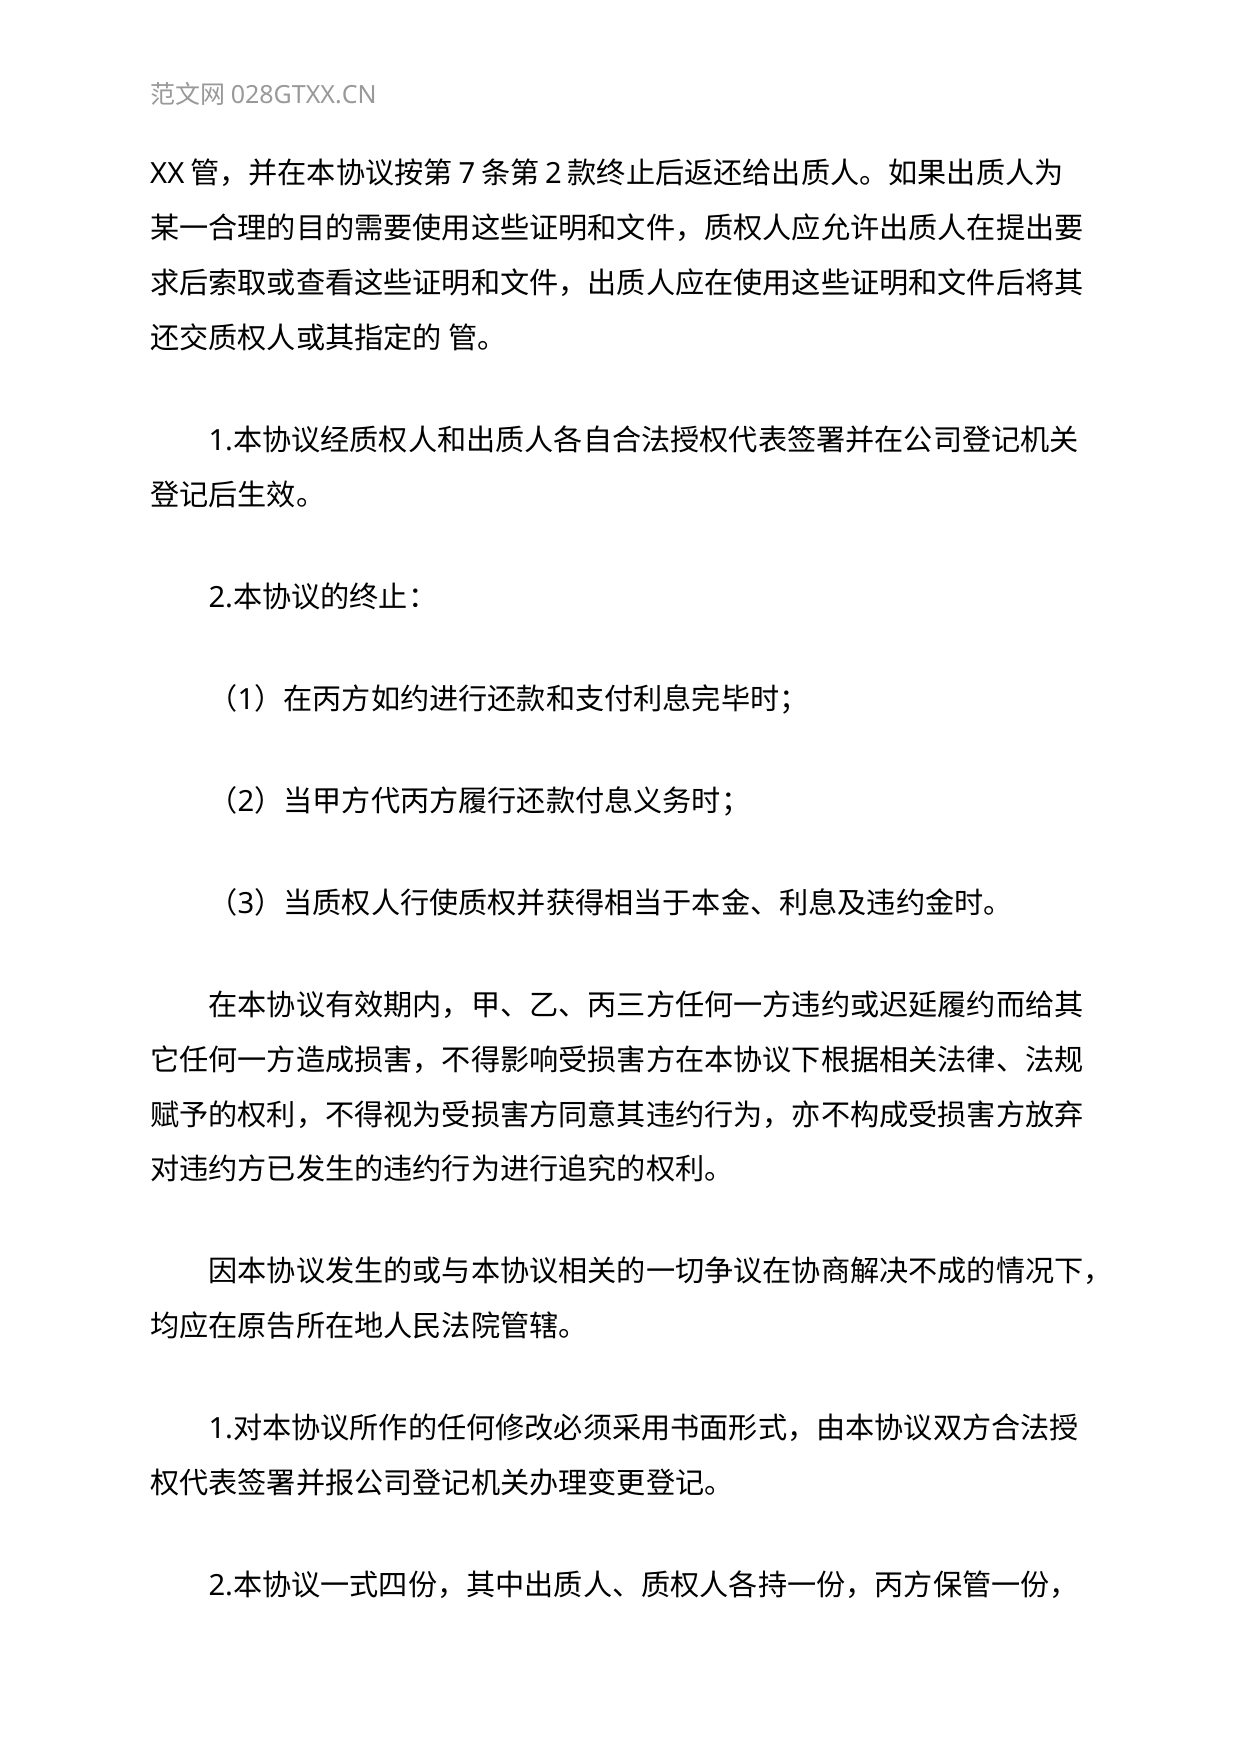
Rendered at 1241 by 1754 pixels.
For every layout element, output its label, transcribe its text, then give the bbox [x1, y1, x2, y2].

text 在本协议有效期内，甲、乙、丙三方任何一方违约或迟延履约而给其它任何一方造成损害，不得影响受损害方在本协议下根据相关法律、法规赋予的权利，不得视为受损害方同意其违约行为，亦不构成受损害方放弃对违约方已发生的违约行为进行追究的权利。 [150, 981, 1090, 1188]
text （2）当甲方代丙方履行还款付息义务时； [150, 777, 1090, 820]
text 1.对本协议所作的任何修改必须采用书面形式，由本协议双方合法授权代表签署并报公司登记机关办理变更登记。 [150, 1404, 1090, 1502]
text （3）当质权人行使质权并获得相当于本金、利息及违约金时。 [150, 879, 1090, 922]
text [150, 150, 1090, 357]
text 1.本协议经质权人和出质人各自合法授权代表签署并在公司登记机关登记后生效。 [150, 417, 1090, 514]
text 2.本协议的终止： [150, 573, 1090, 616]
text （1）在丙方如约进行还款和支付利息完毕时； [150, 675, 1090, 718]
text 因本协议发生的或与本协议相关的一切争议在协商解决不成的情况下，均应在原告所在地人民法院管辖。 [150, 1248, 1090, 1345]
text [150, 1561, 1090, 1603]
